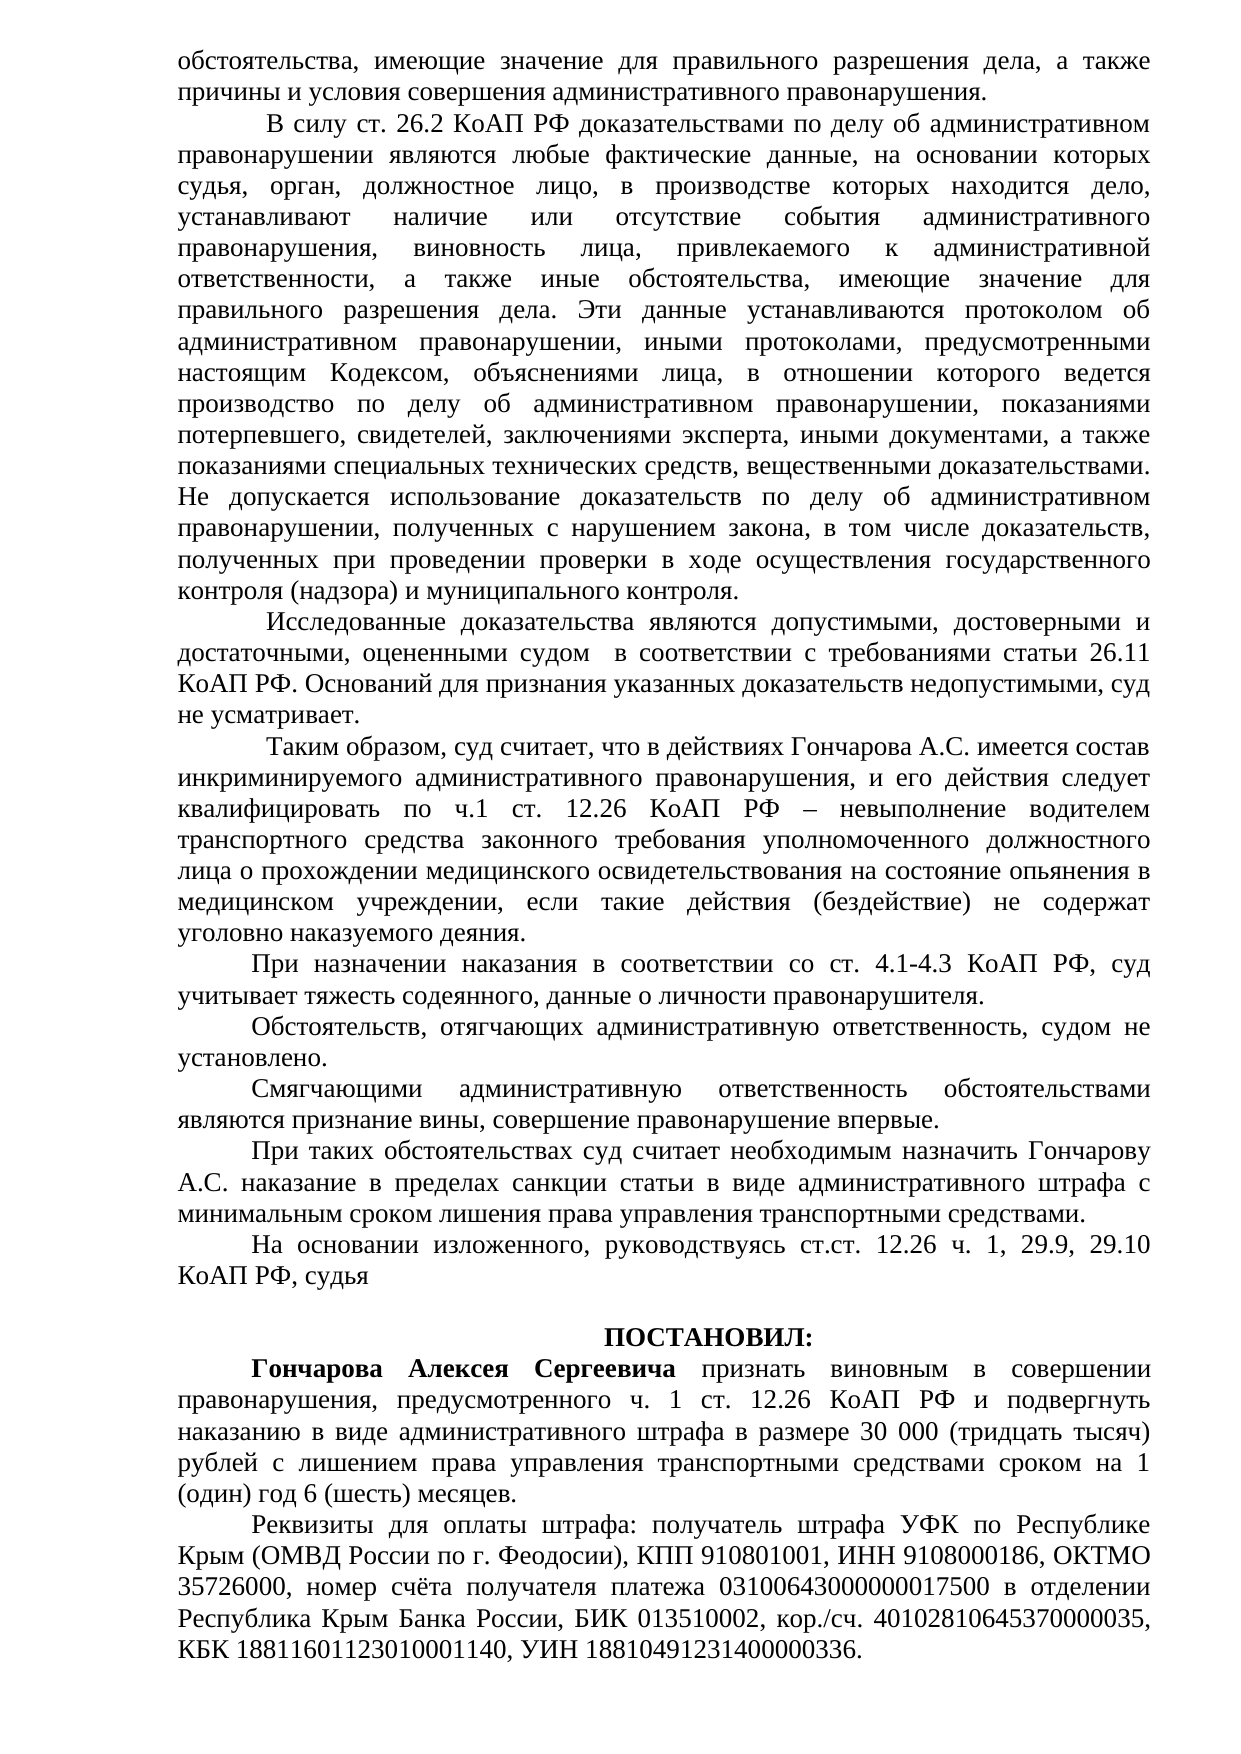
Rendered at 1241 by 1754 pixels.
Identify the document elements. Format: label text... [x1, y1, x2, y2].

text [177, 44, 1152, 107]
text Таким образом, суд считает, что в действиях Гончарова А.С. имеется состав инкриминируемого административного правонарушения, и его действия следует квалифицировать по ч.1 ст. 12.26 КоАП РФ – невыполнение водителем транспортного средства законного требования уполномоченного должностного лица о прохождении медицинского освидетельствования на состояние опьянения в медицинском учреждении, если такие действия (бездействие) не содержат уголовно наказуемого деяния. [177, 729, 1152, 948]
text На основании изложенного, руководствуясь ст.ст. 12.26 ч. 1, 29.9, 29.10 КоАП РФ, судья [177, 1228, 1152, 1290]
text В силу ст. 26.2 КоАП РФ доказательствами по делу об административном правонарушении являются любые фактические данные, на основании которых судья, орган, должностное лицо, в производстве которых находится дело, устанавливают наличие или отсутствие события административного правонарушения, виновность лица, привлекаемого к административной ответственности, а также иные обстоятельства, имеющие значение для правильного разрешения дела. Эти данные устанавливаются протоколом об административном правонарушении, иными протоколами, предусмотренными настоящим Кодексом, объяснениями лица, в отношении которого ведется производство по делу об административном правонарушении, показаниями потерпевшего, свидетелей, заключениями эксперта, иными документами, а также показаниями специальных технических средств, вещественными доказательствами. Не допускается использование доказательств по делу об административном правонарушении, полученных с нарушением закона, в том числе доказательств, полученных при проведении проверки в ходе осуществления государственного контроля (надзора) и муниципального контроля. [177, 107, 1152, 605]
text Исследованные доказательства являются допустимыми, достоверными и достаточными, оцененными судом в соответствии с требованиями статьи 26.11 КоАП РФ. Оснований для признания указанных доказательств недопустимыми, суд не усматривает. [177, 605, 1152, 729]
text Реквизиты для оплаты штрафа: получатель штрафа УФК по Республике Крым (ОМВД России по г. Феодосии), КПП 910801001, ИНН 9108000186, ОКТМО 35726000, номер счёта получателя платежа 03100643000000017500 в отделении Республика Крым Банка России, БИК 013510002, кор./сч. 40102810645370000035, КБК 18811601123010001140, УИН 18810491231400000336. [177, 1508, 1152, 1664]
text При назначении наказания в соответствии со ст. 4.1-4.3 КоАП РФ, суд учитывает тяжесть содеянного, данные о личности правонарушителя. [177, 948, 1152, 1010]
text ПОСТАНОВИЛ: [177, 1321, 1152, 1352]
text При таких обстоятельствах суд считает необходимым назначить Гончарову А.С. наказание в пределах санкции статьи в виде административного штрафа с минимальным сроком лишения права управления транспортными средствами. [177, 1134, 1152, 1228]
text Обстоятельств, отягчающих административную ответственность, судом не установлено. [177, 1010, 1152, 1072]
text Гончарова Алексея Сергеевича признать виновным в совершении правонарушения, предусмотренного ч. 1 ст. 12.26 КоАП РФ и подвергнуть наказанию в виде административного штрафа в размере 30 000 (тридцать тысяч) рублей с лишением права управления транспортными средствами сроком на 1 (один) год 6 (шесть) месяцев. [177, 1352, 1152, 1508]
text Смягчающими административную ответственность обстоятельствами являются признание вины, совершение правонарушение впервые. [177, 1072, 1152, 1134]
